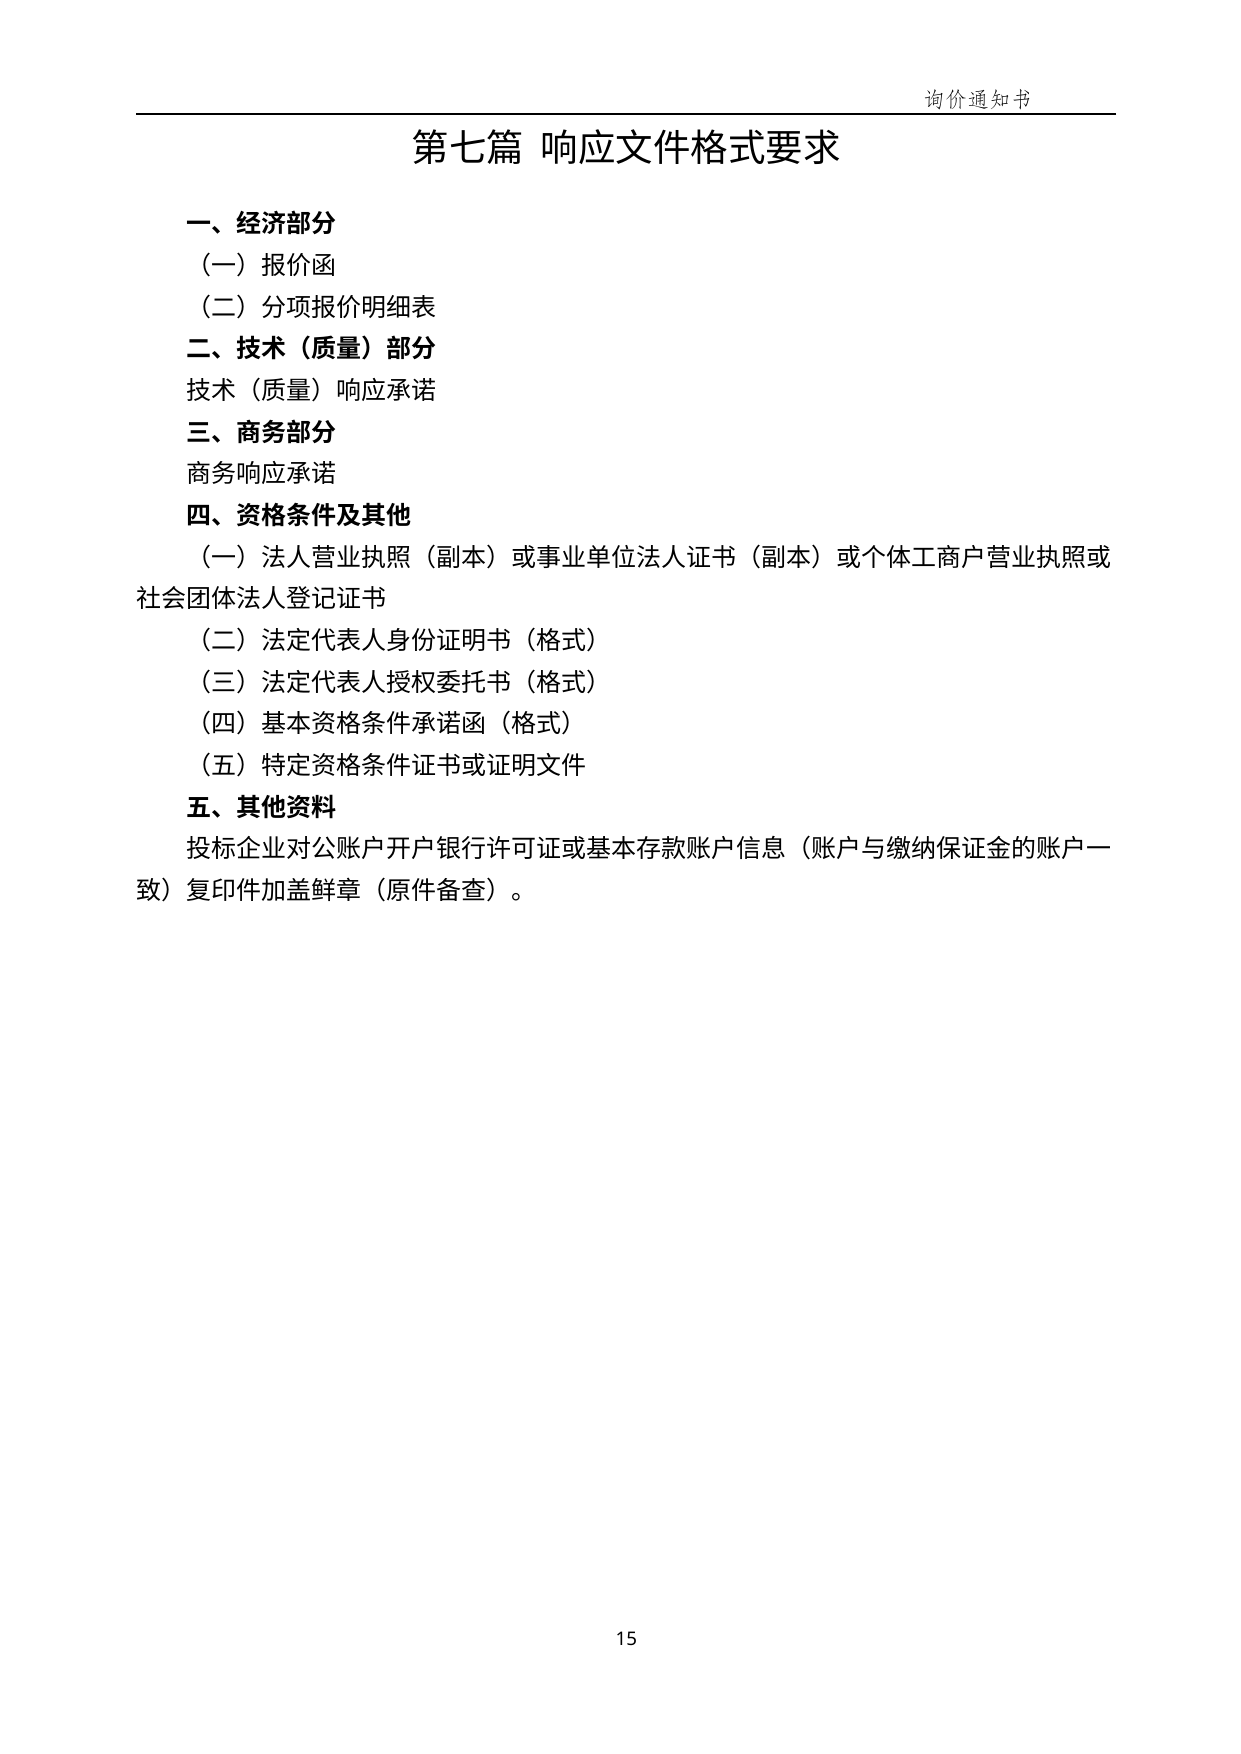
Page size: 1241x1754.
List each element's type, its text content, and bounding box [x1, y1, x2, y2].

text 五、其他资料 [136, 783, 1116, 824]
text 技术（质量）响应承诺 [136, 366, 1116, 408]
text （五）特定资格条件证书或证明文件 [136, 741, 1116, 783]
text 三、商务部分 [136, 408, 1116, 449]
text （一）报价函 [136, 241, 1116, 283]
text （一）法人营业执照（副本）或事业单位法人证书（副本）或个体工商户营业执照或社会团体法人登记证书 [136, 533, 1116, 616]
text 一、经济部分 [136, 199, 1116, 241]
subtitle 第七篇 响应文件格式要求 [136, 118, 1116, 172]
text 投标企业对公账户开户银行许可证或基本存款账户信息（账户与缴纳保证金的账户一致）复印件加盖鲜章（原件备查）。 [136, 824, 1116, 908]
text （四）基本资格条件承诺函（格式） [136, 699, 1116, 741]
text （二）法定代表人身份证明书（格式） [136, 616, 1116, 658]
text 二、技术（质量）部分 [136, 324, 1116, 366]
text （三）法定代表人授权委托书（格式） [136, 658, 1116, 699]
text 四、资格条件及其他 [136, 491, 1116, 533]
text （二）分项报价明细表 [136, 283, 1116, 324]
text 商务响应承诺 [136, 449, 1116, 491]
